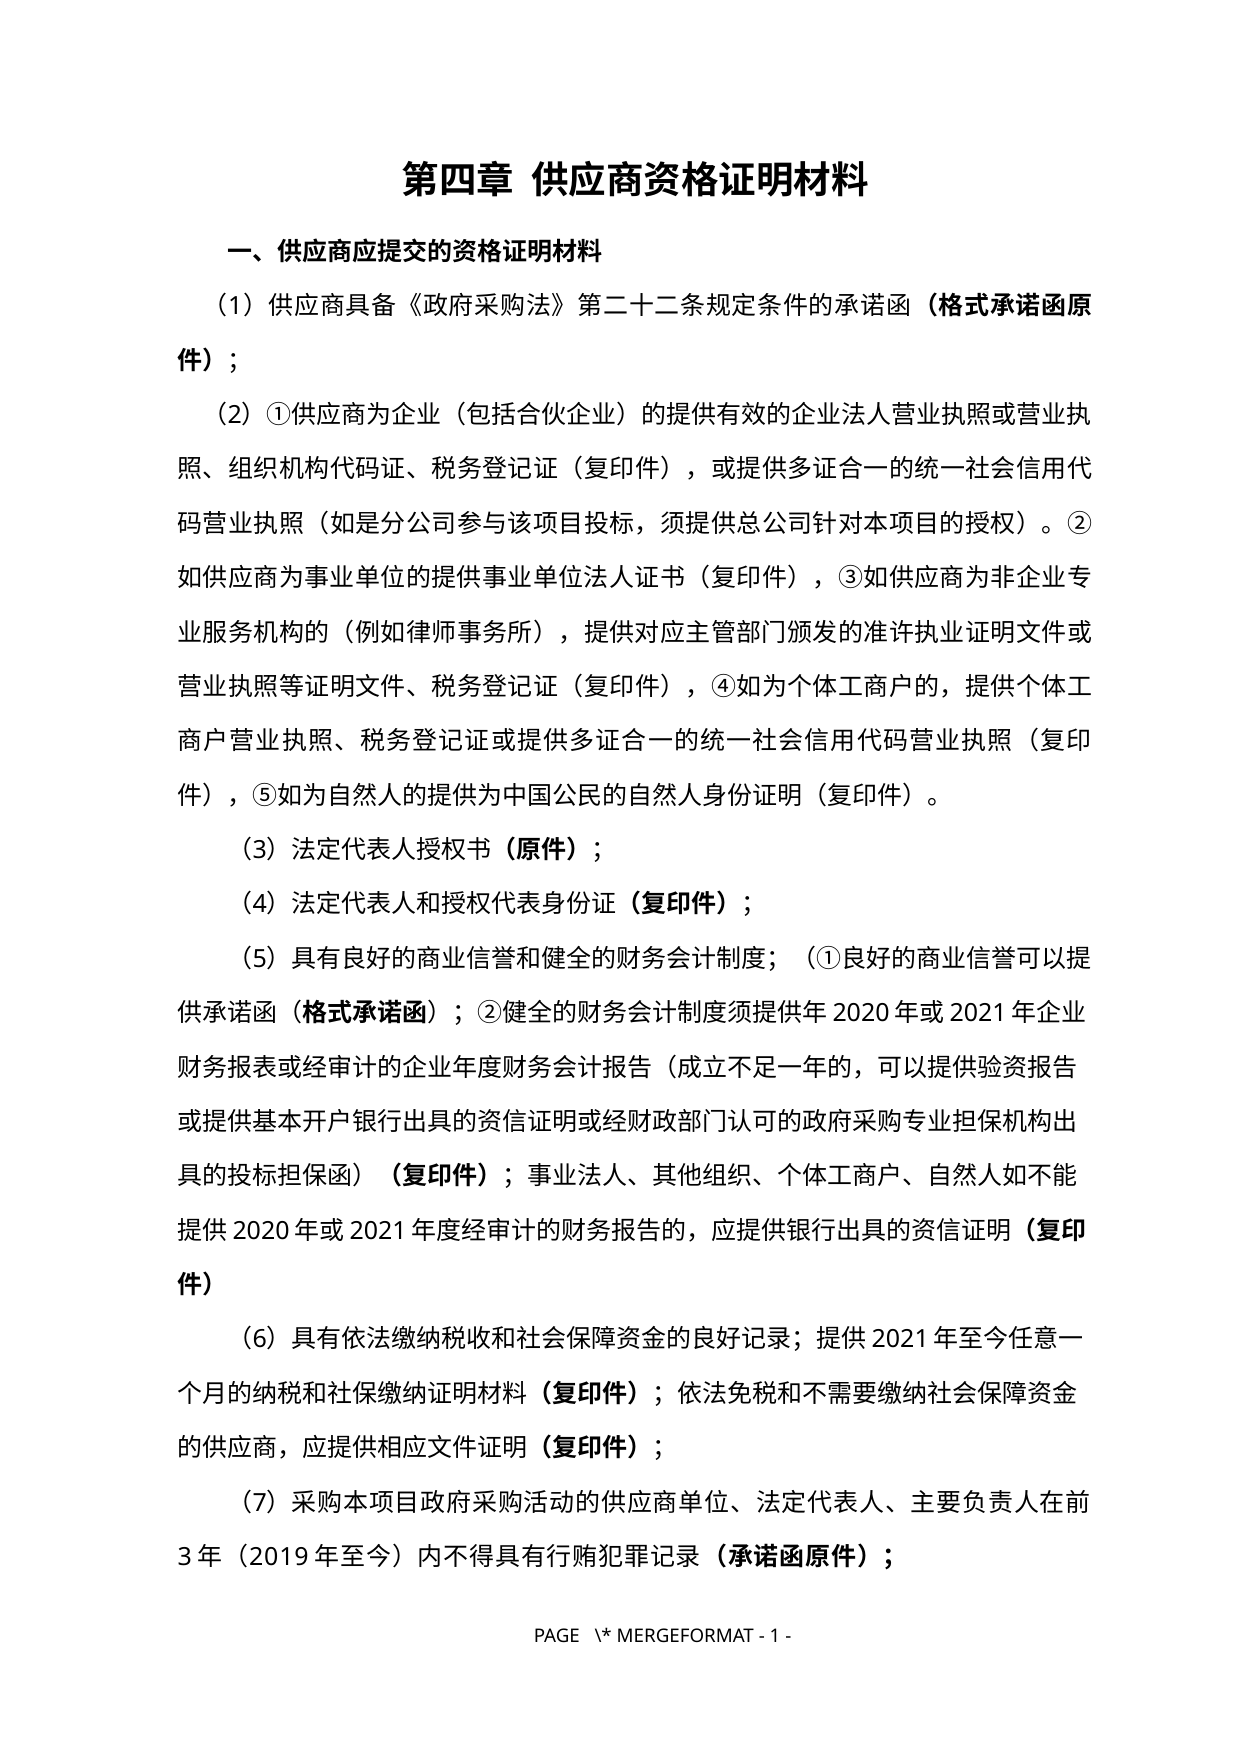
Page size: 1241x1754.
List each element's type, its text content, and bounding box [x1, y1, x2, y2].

text （4）法定代表人和授权代表身份证（复印件）； [177, 884, 1092, 920]
text （5）具有良好的商业信誉和健全的财务会计制度；（①良好的商业信誉可以提供承诺函（格式承诺函）；②健全的财务会计制度须提供年2020年或2021年企业财务报表或经审计的企业年度财务会计报告（成立不足一年的，可以提供验资报告或提供基本开户银行出具的资信证明或经财政部门认可的政府采购专业担保机构出具的投标担保函）（复印件）；事业法人、其他组织、个体工商户、自然人如不能提供2020年或2021年度经审计的财务报告的，应提供银行出具的资信证明（复印件） [177, 938, 1092, 1301]
subtitle 第四章 供应商资格证明材料 [177, 150, 1092, 204]
text （3）法定代表人授权书（原件）； [177, 829, 1092, 866]
text （6）具有依法缴纳税收和社会保障资金的良好记录；提供2021年至今任意一个月的纳税和社保缴纳证明材料（复印件）；依法免税和不需要缴纳社会保障资金的供应商，应提供相应文件证明（复印件）； [177, 1319, 1092, 1464]
text （1）供应商具备《政府采购法》第二十二条规定条件的承诺函（格式承诺函原件）； [177, 286, 1092, 376]
text （7）采购本项目政府采购活动的供应商单位、法定代表人、主要负责人在前3年（2019年至今）内不得具有行贿犯罪记录（承诺函原件）； [177, 1482, 1092, 1573]
subtitle 一、供应商应提交的资格证明材料 [177, 231, 1092, 268]
text （2）①供应商为企业（包括合伙企业）的提供有效的企业法人营业执照或营业执照、组织机构代码证、税务登记证（复印件），或提供多证合一的统一社会信用代码营业执照（如是分公司参与该项目投标，须提供总公司针对本项目的授权）。②如供应商为事业单位的提供事业单位法人证书（复印件），③如供应商为非企业专业服务机构的（例如律师事务所），提供对应主管部门颁发的准许执业证明文件或营业执照等证明文件、税务登记证（复印件），④如为个体工商户的，提供个体工商户营业执照、税务登记证或提供多证合一的统一社会信用代码营业执照（复印件），⑤如为自然人的提供为中国公民的自然人身份证明（复印件）。 [177, 394, 1092, 811]
